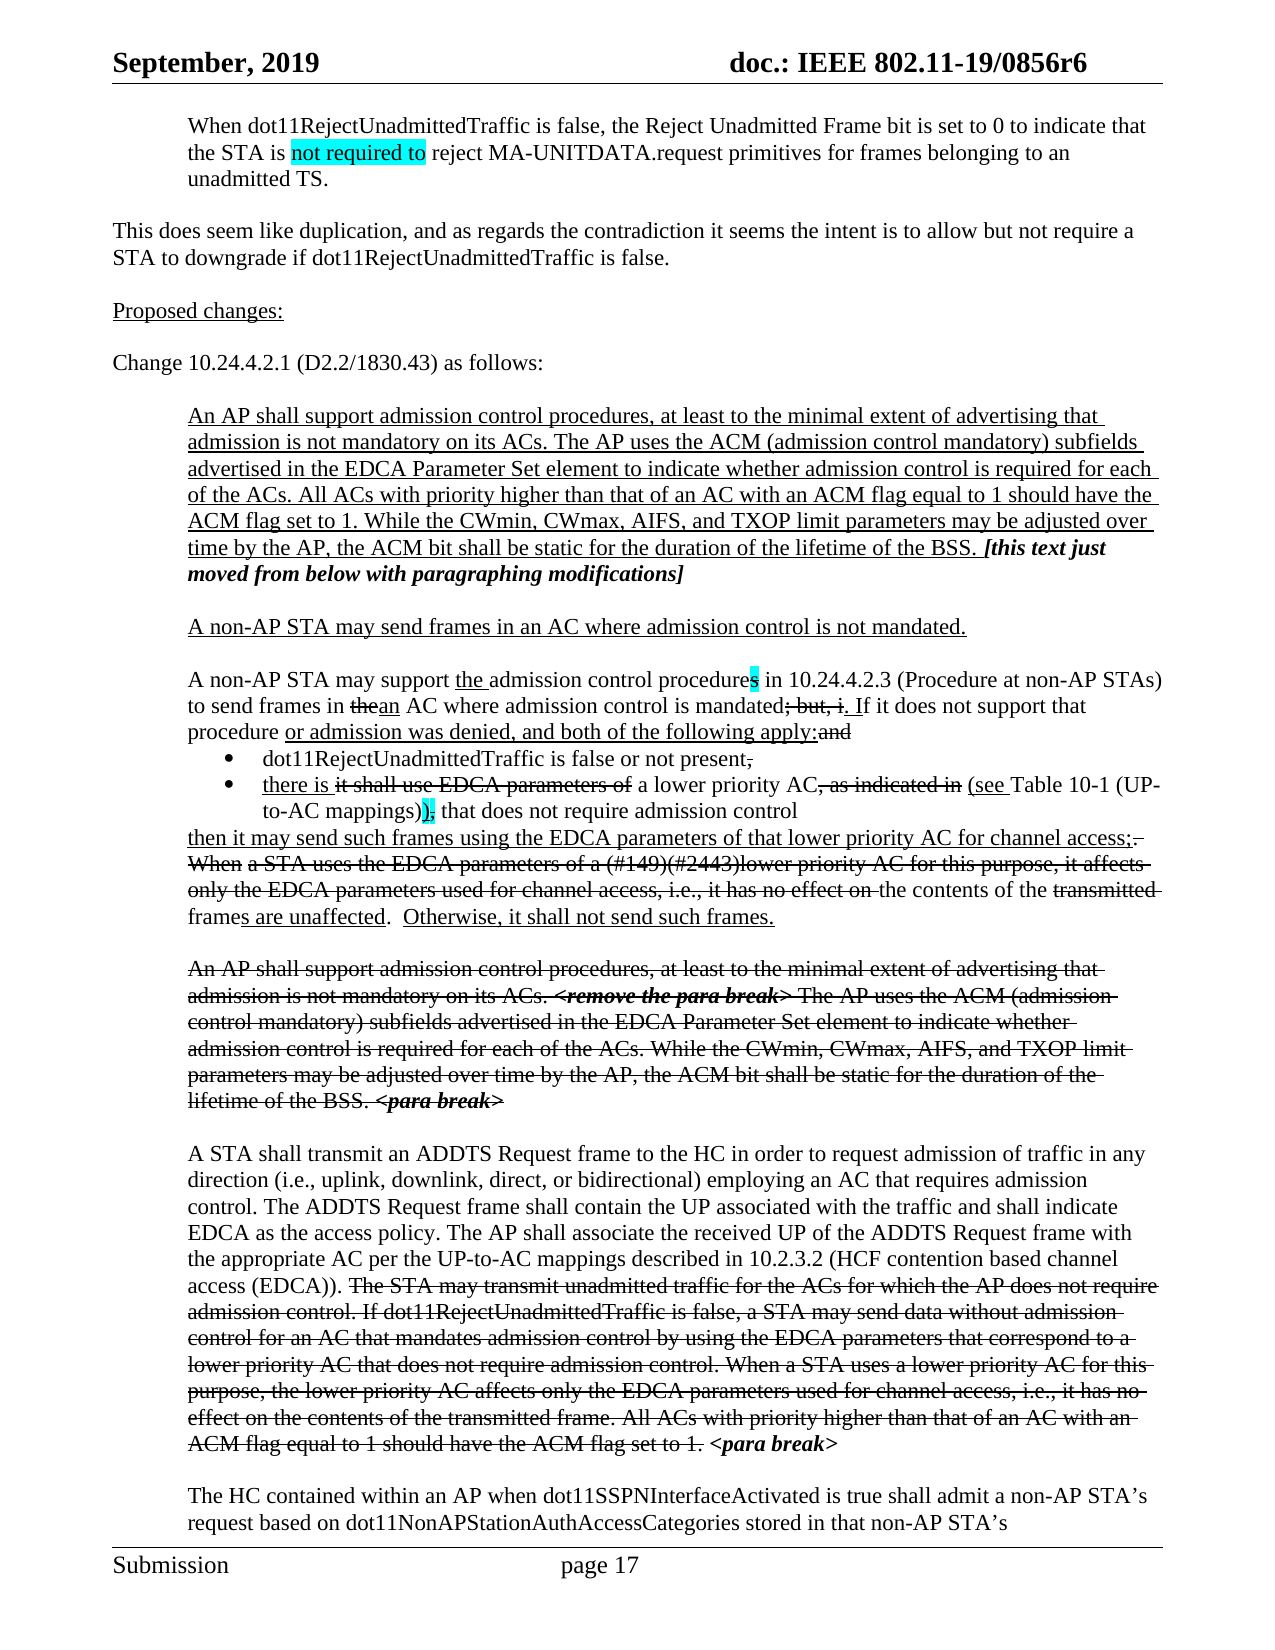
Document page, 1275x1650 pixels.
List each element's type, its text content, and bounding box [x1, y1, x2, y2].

list dot11RejectUnadmittedTraffic is false or not present, [225, 745, 1163, 771]
text A non-AP STA may support the admission control procedures in 10.24.4.2.3 (Procedure at non-AP STAs) to send frames in thean AC where admission control is mandated; but, i. If it does not support that procedure or admission was denied, and both of the following apply:and [187, 666, 1163, 745]
text then it may send such frames using the EDCA parameters of that lower priority AC for channel access;. When a STA uses the EDCA parameters of a (#149)(#2443)lower priority AC for this purpose, it affects only the EDCA parameters used for channel access, i.e., it has no effect on the contents of the transmitted frames are unaffected. Otherwise, it shall not send such frames. [187, 824, 1163, 929]
text When dot11RejectUnadmittedTraffic is false, the Reject Unadmitted Frame bit is set to 0 to indicate that the STA is not required to reject MA-UNITDATA.request primitives for frames belonging to an unadmitted TS. [187, 112, 1163, 191]
text A non-AP STA may send frames in an AC where admission control is not mandated. [187, 613, 1163, 639]
list there is it shall use EDCA parameters of a lower priority AC, as indicated in (see Table 10-1 (UP-to-AC mappings)), that does not require admission control [225, 771, 1163, 824]
text This does seem like duplication, and as regards the contradiction it seems the intent is to allow but not require a STA to downgrade if dot11RejectUnadmittedTraffic is false. [112, 218, 1163, 270]
text A STA shall transmit an ADDTS Request frame to the HC in order to request admission of traffic in any direction (i.e., uplink, downlink, direct, or bidirectional) employing an AC that requires admission control. The ADDTS Request frame shall contain the UP associated with the traffic and shall indicate EDCA as the access policy. The AP shall associate the received UP of the ADDTS Request frame with the appropriate AC per the UP-to-AC mappings described in 10.2.3.2 (HCF contention based channel access (EDCA)). The STA may transmit unadmitted traffic for the ACs for which the AP does not require admission control. If dot11RejectUnadmittedTraffic is false, a STA may send data without admission control for an AC that mandates admission control by using the EDCA parameters that correspond to a lower priority AC that does not require admission control. When a STA uses a lower priority AC for this purpose, the lower priority AC affects only the EDCA parameters used for channel access, i.e., it has no effect on the contents of the transmitted frame. All ACs with priority higher than that of an AC with an ACM flag equal to 1 should have the ACM flag set to 1. <para break> [187, 1140, 1163, 1456]
text An AP shall support admission control procedures, at least to the minimal extent of advertising that admission is not mandatory on its ACs. <remove the para break> The AP uses the ACM (admission control mandatory) subfields advertised in the EDCA Parameter Set element to indicate whether admission control is required for each of the ACs. While the CWmin, CWmax, AIFS, and TXOP limit parameters may be adjusted over time by the AP, the ACM bit shall be static for the duration of the lifetime of the BSS. <para break> [187, 956, 1163, 1114]
text Change 10.24.4.2.1 (D2.2/1830.43) as follows: [112, 349, 1163, 376]
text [187, 1483, 1163, 1535]
text Proposed changes: [112, 297, 1163, 323]
text An AP shall support admission control procedures, at least to the minimal extent of advertising that admission is not mandatory on its ACs. The AP uses the ACM (admission control mandatory) subfields advertised in the EDCA Parameter Set element to indicate whether admission control is required for each of the ACs. All ACs with priority higher than that of an AC with an ACM flag equal to 1 should have the ACM flag set to 1. While the CWmin, CWmax, AIFS, and TXOP limit parameters may be adjusted over time by the AP, the ACM bit shall be static for the duration of the lifetime of the BSS. [this text just moved from below with paragraphing modifications] [187, 402, 1163, 587]
